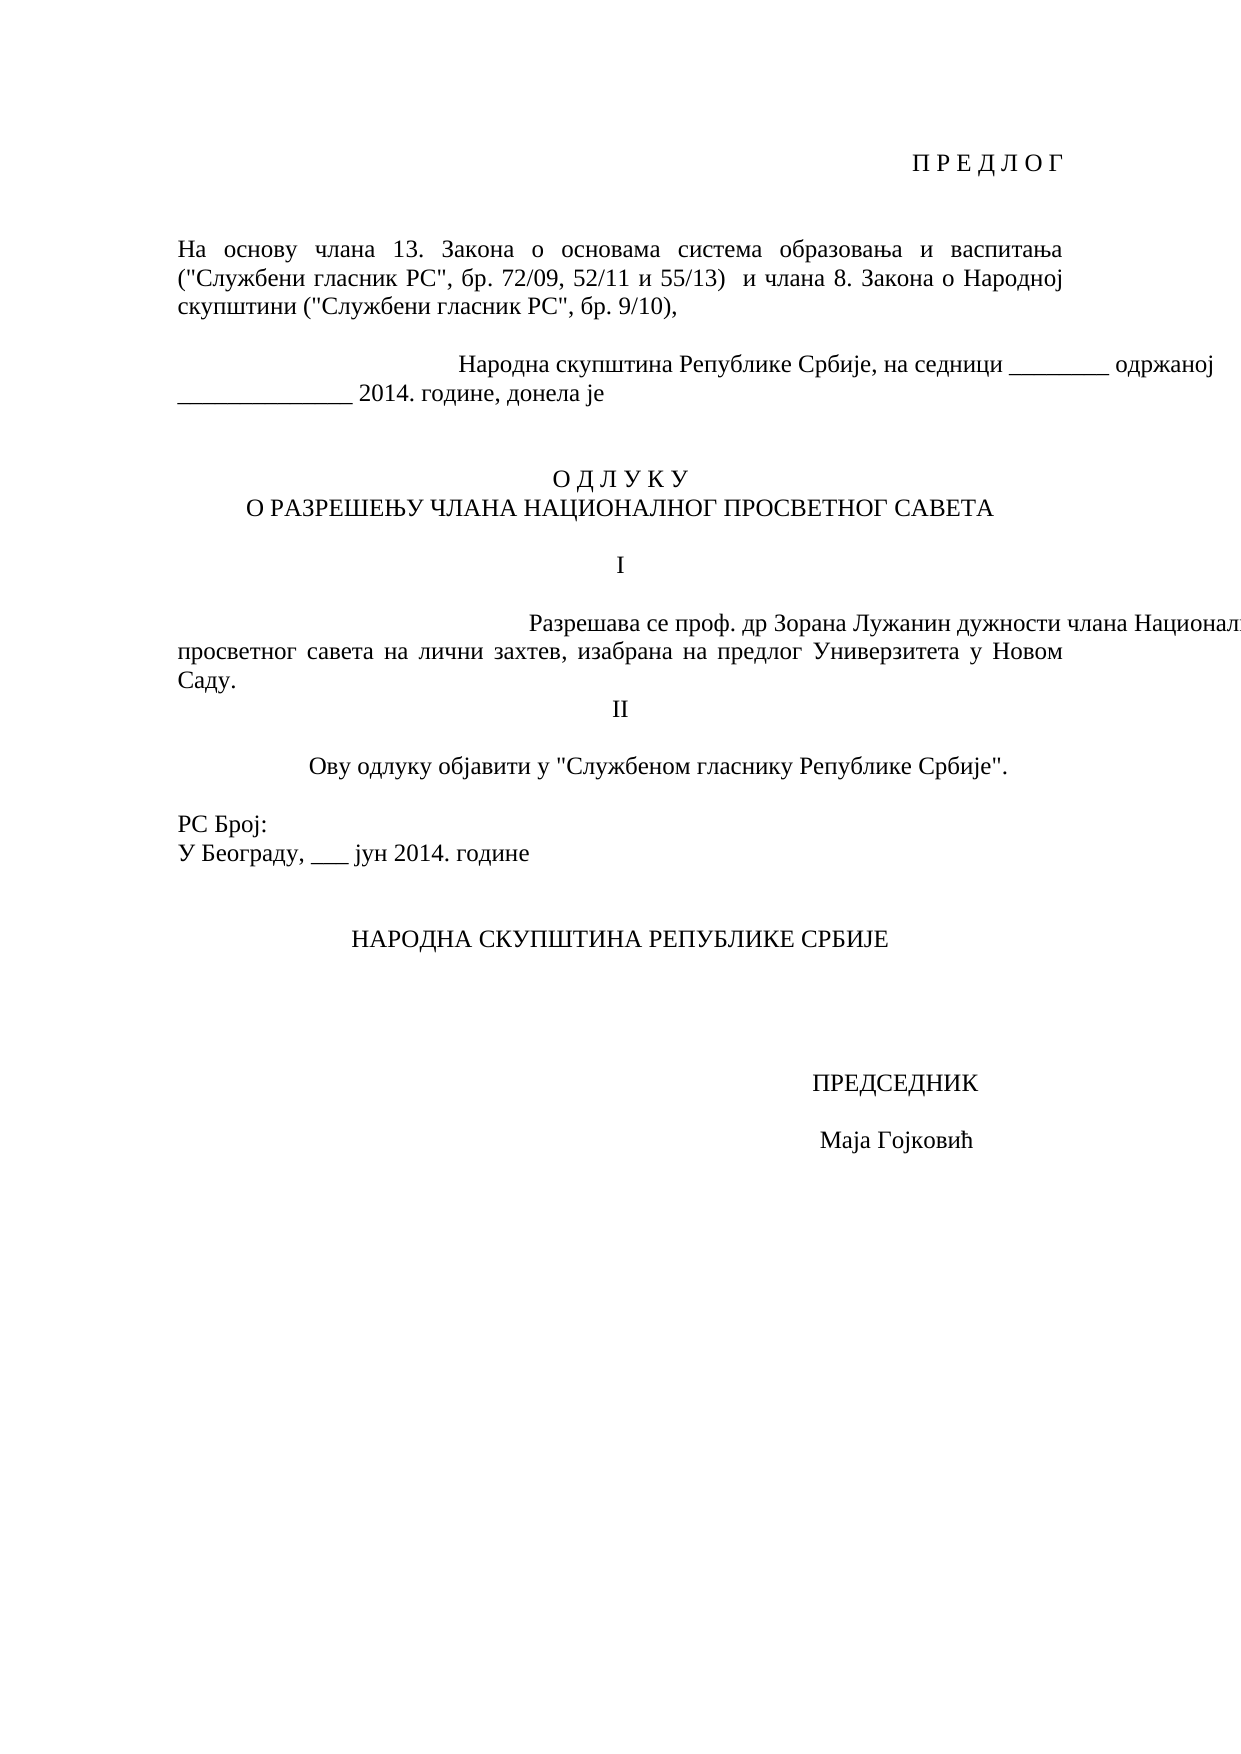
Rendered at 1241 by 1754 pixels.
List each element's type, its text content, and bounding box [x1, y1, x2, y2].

text РС Број: [177, 809, 1063, 838]
text О РАЗРЕШЕЊУ ЧЛАНА НАЦИОНАЛНОГ ПРОСВЕТНОГ САВЕТА [177, 493, 1063, 521]
text Ову одлуку објавити у "Службеном гласнику Републике Србије". [177, 751, 1063, 780]
text П Р Е Д Л О Г [177, 148, 1063, 176]
text Разрешава се проф. др Зорана Лужанин дужности члана Националног просветног савета на лични захтев, изабрана на предлог Универзитета у Новом Саду. [177, 608, 1063, 694]
text ПРЕДСЕДНИК [177, 1068, 1063, 1096]
text О Д Л У К У [177, 464, 1063, 493]
text На основу члана 13. Закона о основама система образовања и васпитања ("Службени гласник РС", бр. 72/09, 52/11 и 55/13) и члана 8. Закона о Народној скупштини ("Службени гласник РС", бр. 9/10), [177, 234, 1063, 320]
text НАРОДНА СКУПШТИНА РЕПУБЛИКЕ СРБИЈЕ [177, 924, 1063, 953]
text Народна скупштина Републике Србије, на седници ________ одржаној ______________ 2014. године, донела је [177, 349, 1063, 406]
text Маја Гојковић [177, 1125, 1063, 1154]
text У Београду, ___ јун 2014. године [177, 838, 1063, 866]
text II [177, 694, 1063, 723]
text I [177, 550, 1063, 579]
